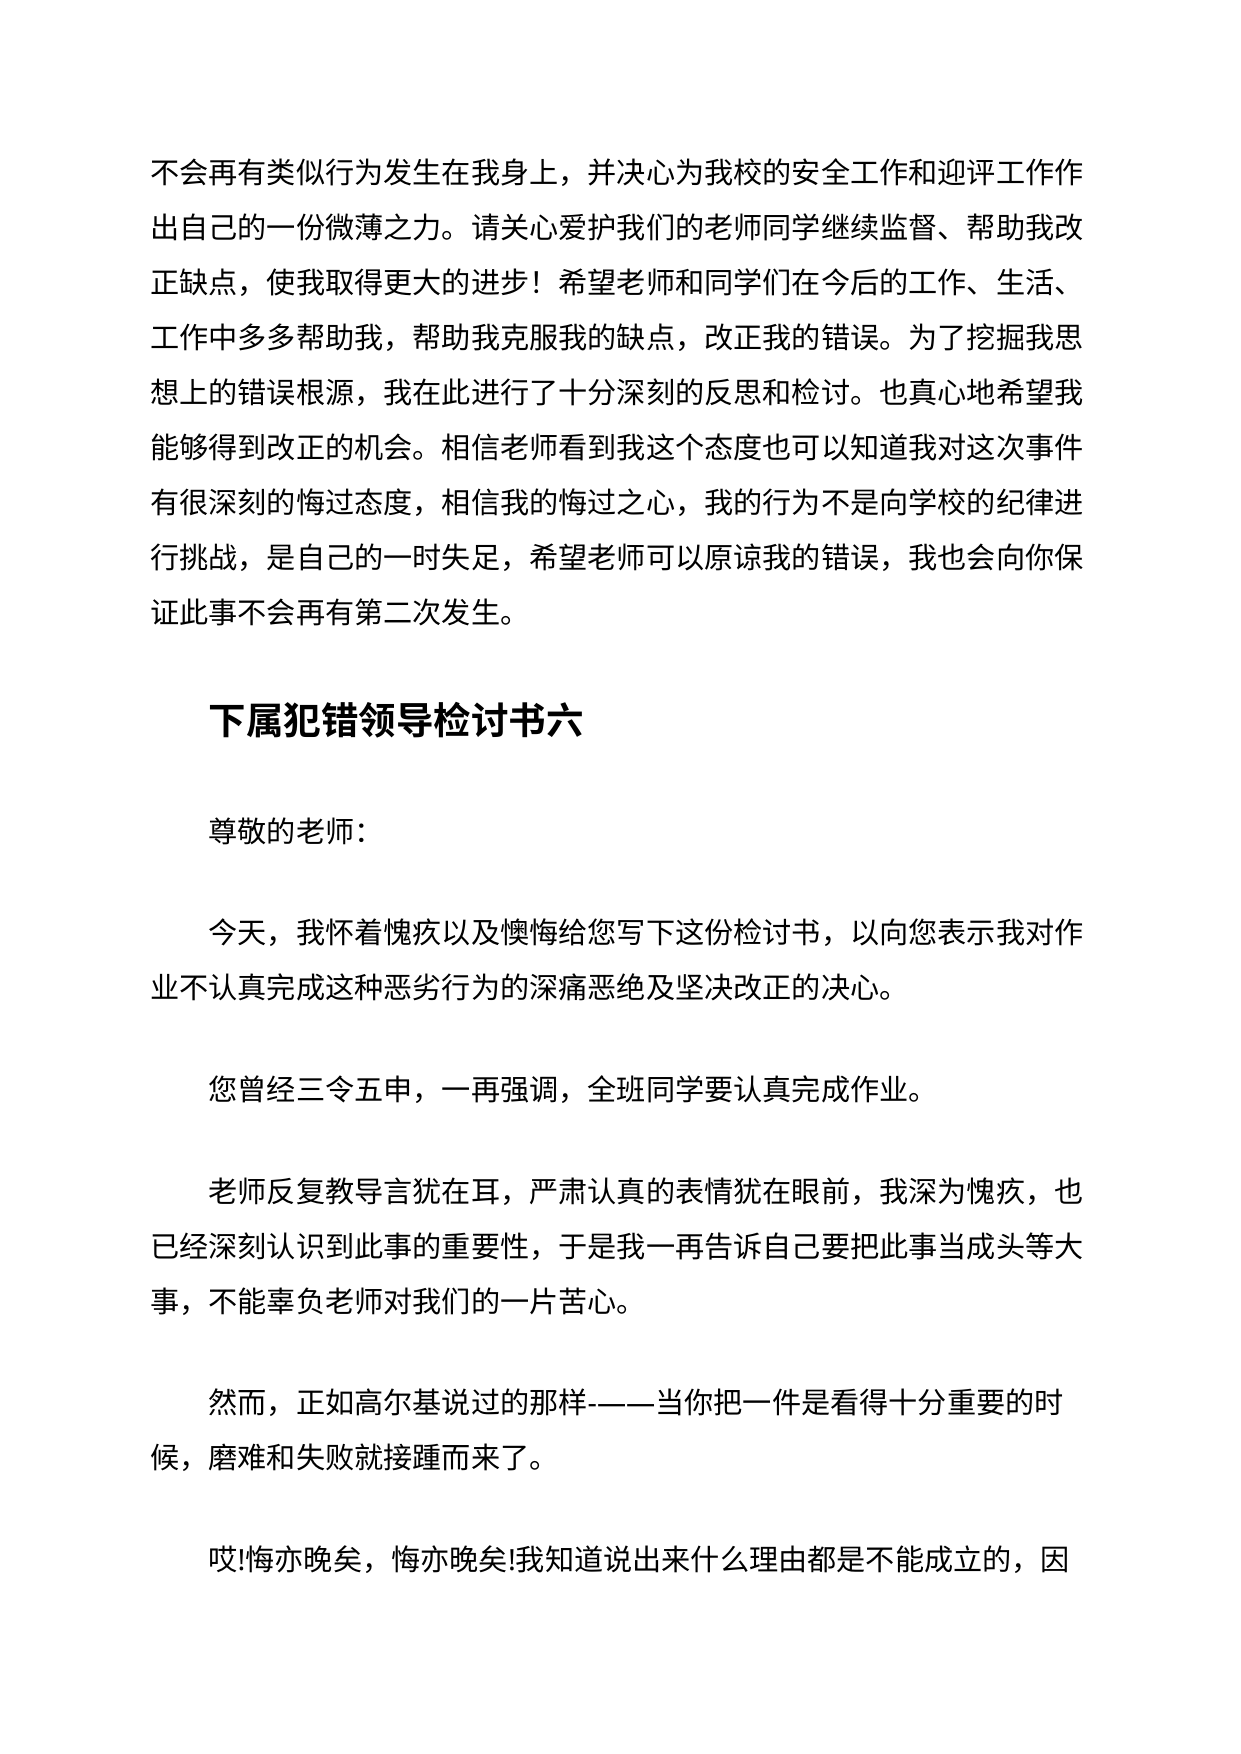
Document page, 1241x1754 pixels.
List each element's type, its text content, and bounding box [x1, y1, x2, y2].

text 尊敬的老师： [150, 808, 1090, 851]
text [150, 150, 1090, 631]
text 然而，正如高尔基说过的那样-——当你把一件是看得十分重要的时候，磨难和失败就接踵而来了。 [150, 1380, 1090, 1477]
text 今天，我怀着愧疚以及懊悔给您写下这份检讨书，以向您表示我对作业不认真完成这种恶劣行为的深痛恶绝及坚决改正的决心。 [150, 910, 1090, 1007]
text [150, 1537, 1090, 1579]
text 老师反复教导言犹在耳，严肃认真的表情犹在眼前，我深为愧疚，也已经深刻认识到此事的重要性，于是我一再告诉自己要把此事当成头等大事，不能辜负老师对我们的一片苦心。 [150, 1168, 1090, 1321]
text 下属犯错领导检讨书六 [150, 691, 1090, 745]
text 您曾经三令五申，一再强调，全班同学要认真完成作业。 [150, 1067, 1090, 1109]
